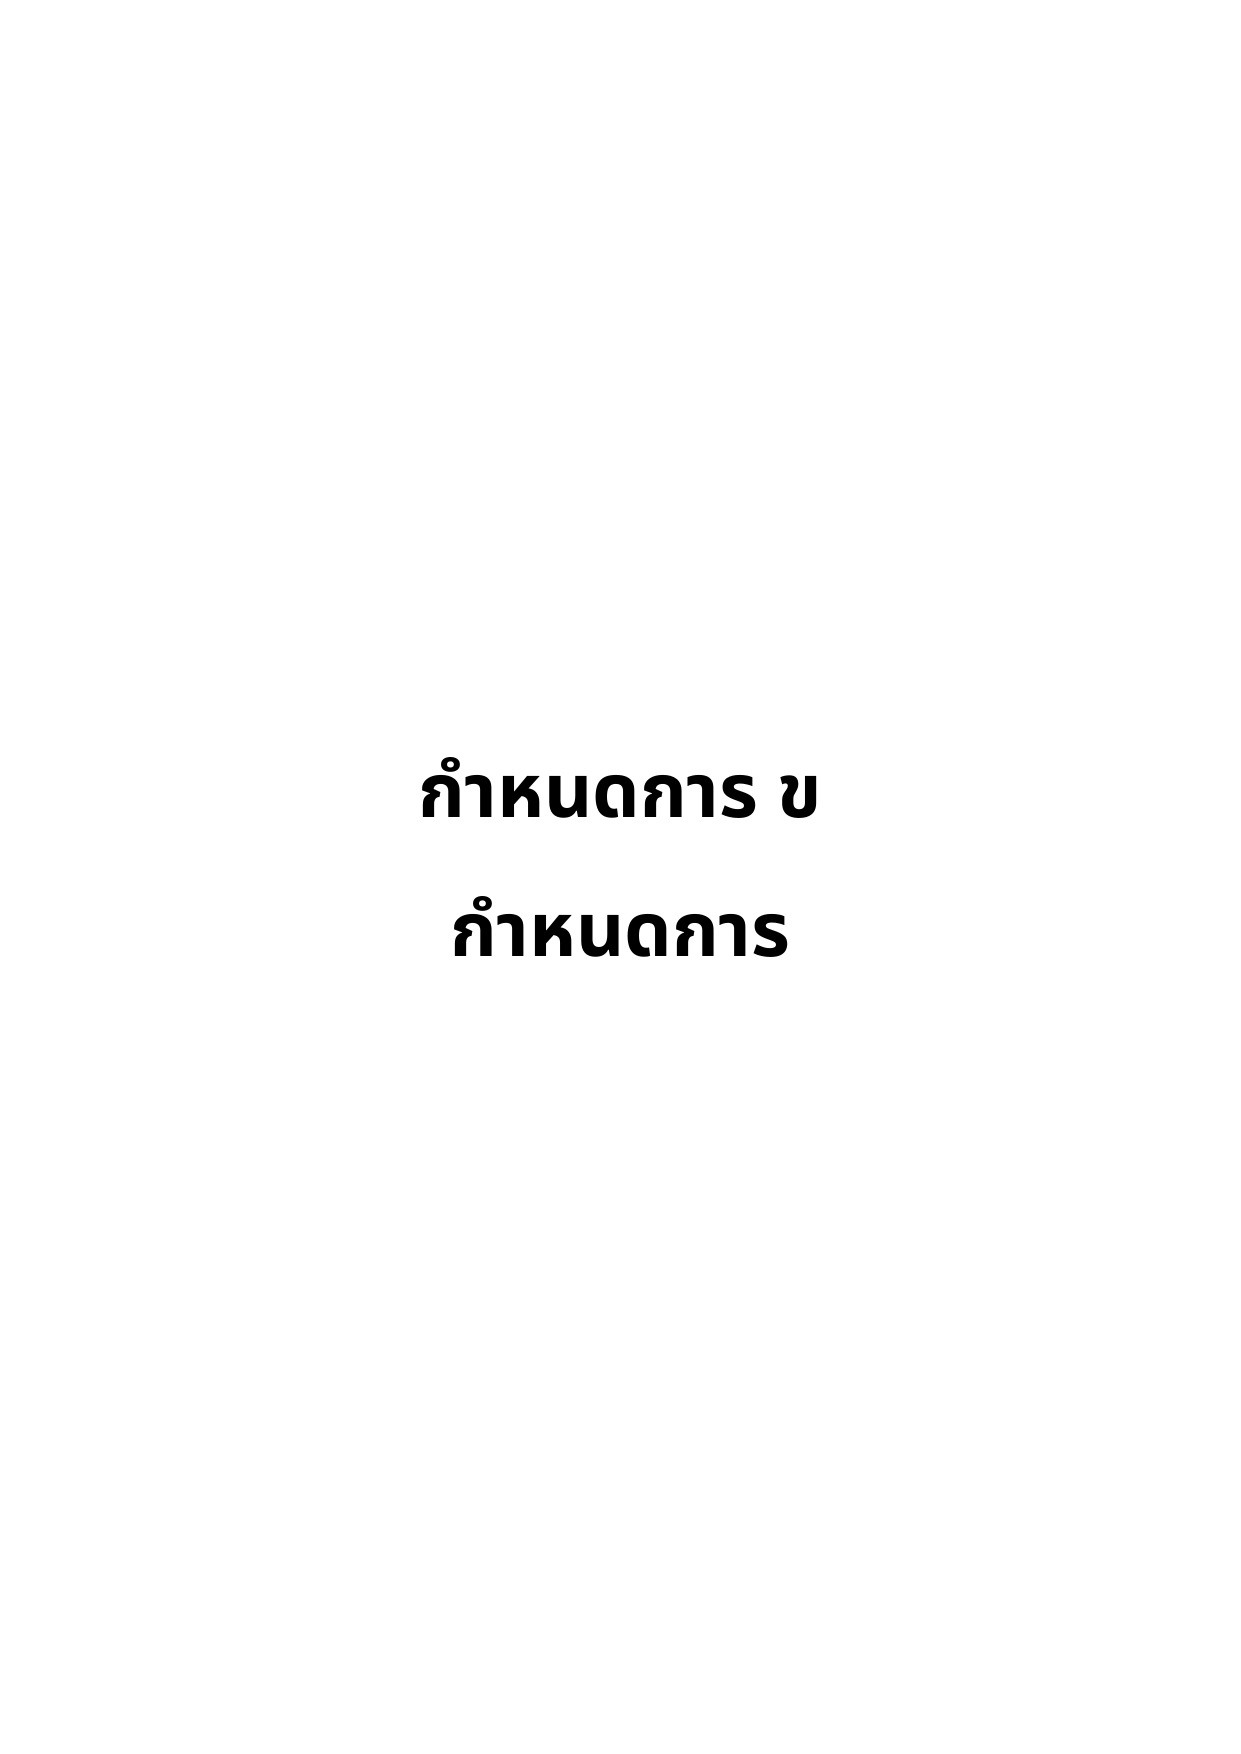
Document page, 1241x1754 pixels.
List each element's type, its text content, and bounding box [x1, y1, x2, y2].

text กำหนดการ [150, 877, 1090, 990]
text กำหนดการ ข [150, 738, 1090, 851]
